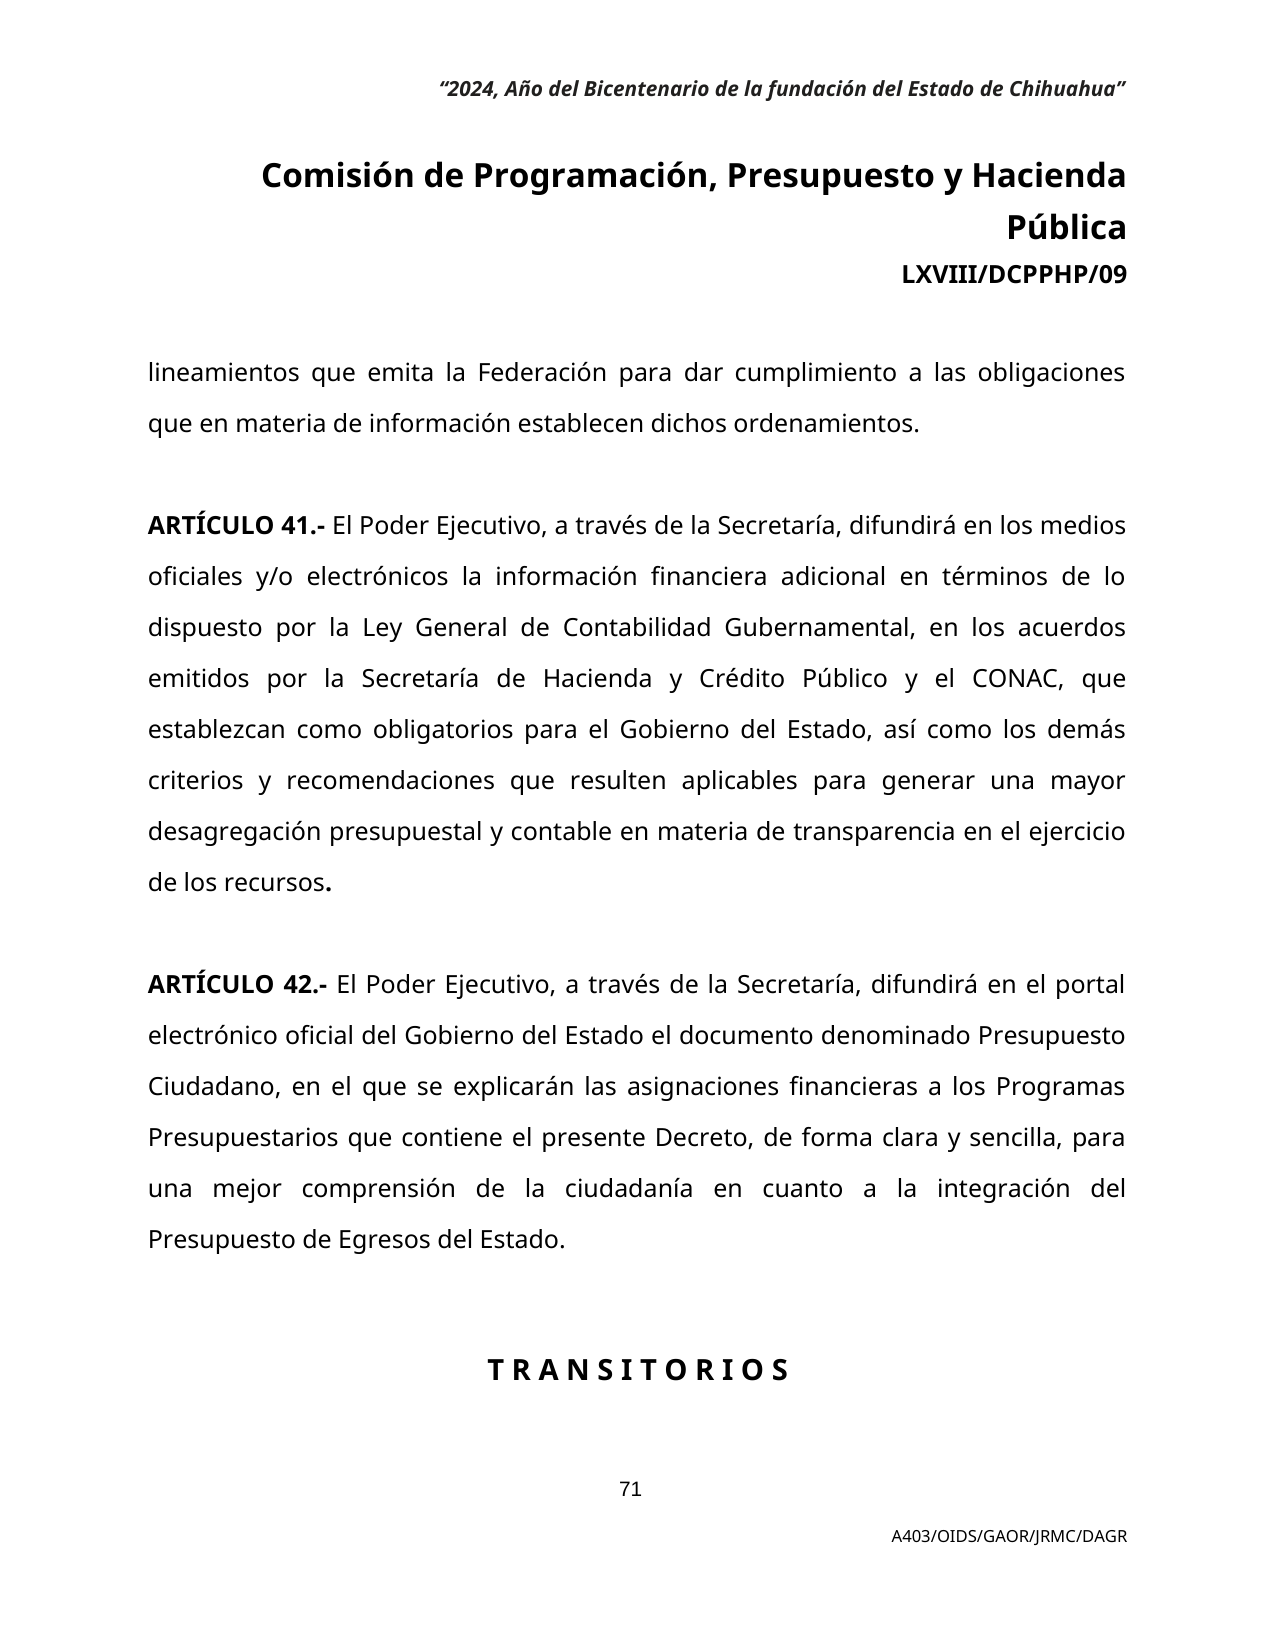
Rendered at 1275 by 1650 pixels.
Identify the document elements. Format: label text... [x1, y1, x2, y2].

text T R A N S I T O R I O S [148, 1349, 1127, 1389]
text ARTÍCULO 42.- El Poder Ejecutivo, a través de la Secretaría, difundirá en el portal electrónico oficial del Gobierno del Estado el documento denominado Presupuesto Ciudadano, en el que se explicarán las asignaciones financieras a los Programas Presupuestarios que contiene el presente Decreto, de forma clara y sencilla, para una mejor comprensión de la ciudadanía en cuanto a la integración del Presupuesto de Egresos del Estado. [148, 967, 1127, 1256]
text ARTÍCULO 41.- El Poder Ejecutivo, a través de la Secretaría, difundirá en los medios oficiales y/o electrónicos la información financiera adicional en términos de lo dispuesto por la Ley General de Contabilidad Gubernamental, en los acuerdos emitidos por la Secretaría de Hacienda y Crédito Público y el CONAC, que establezcan como obligatorios para el Gobierno del Estado, así como los demás criterios y recomendaciones que resulten aplicables para generar una mayor desagregación presupuestal y contable en materia de transparencia en el ejercicio de los recursos. [148, 507, 1127, 899]
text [148, 354, 1127, 439]
